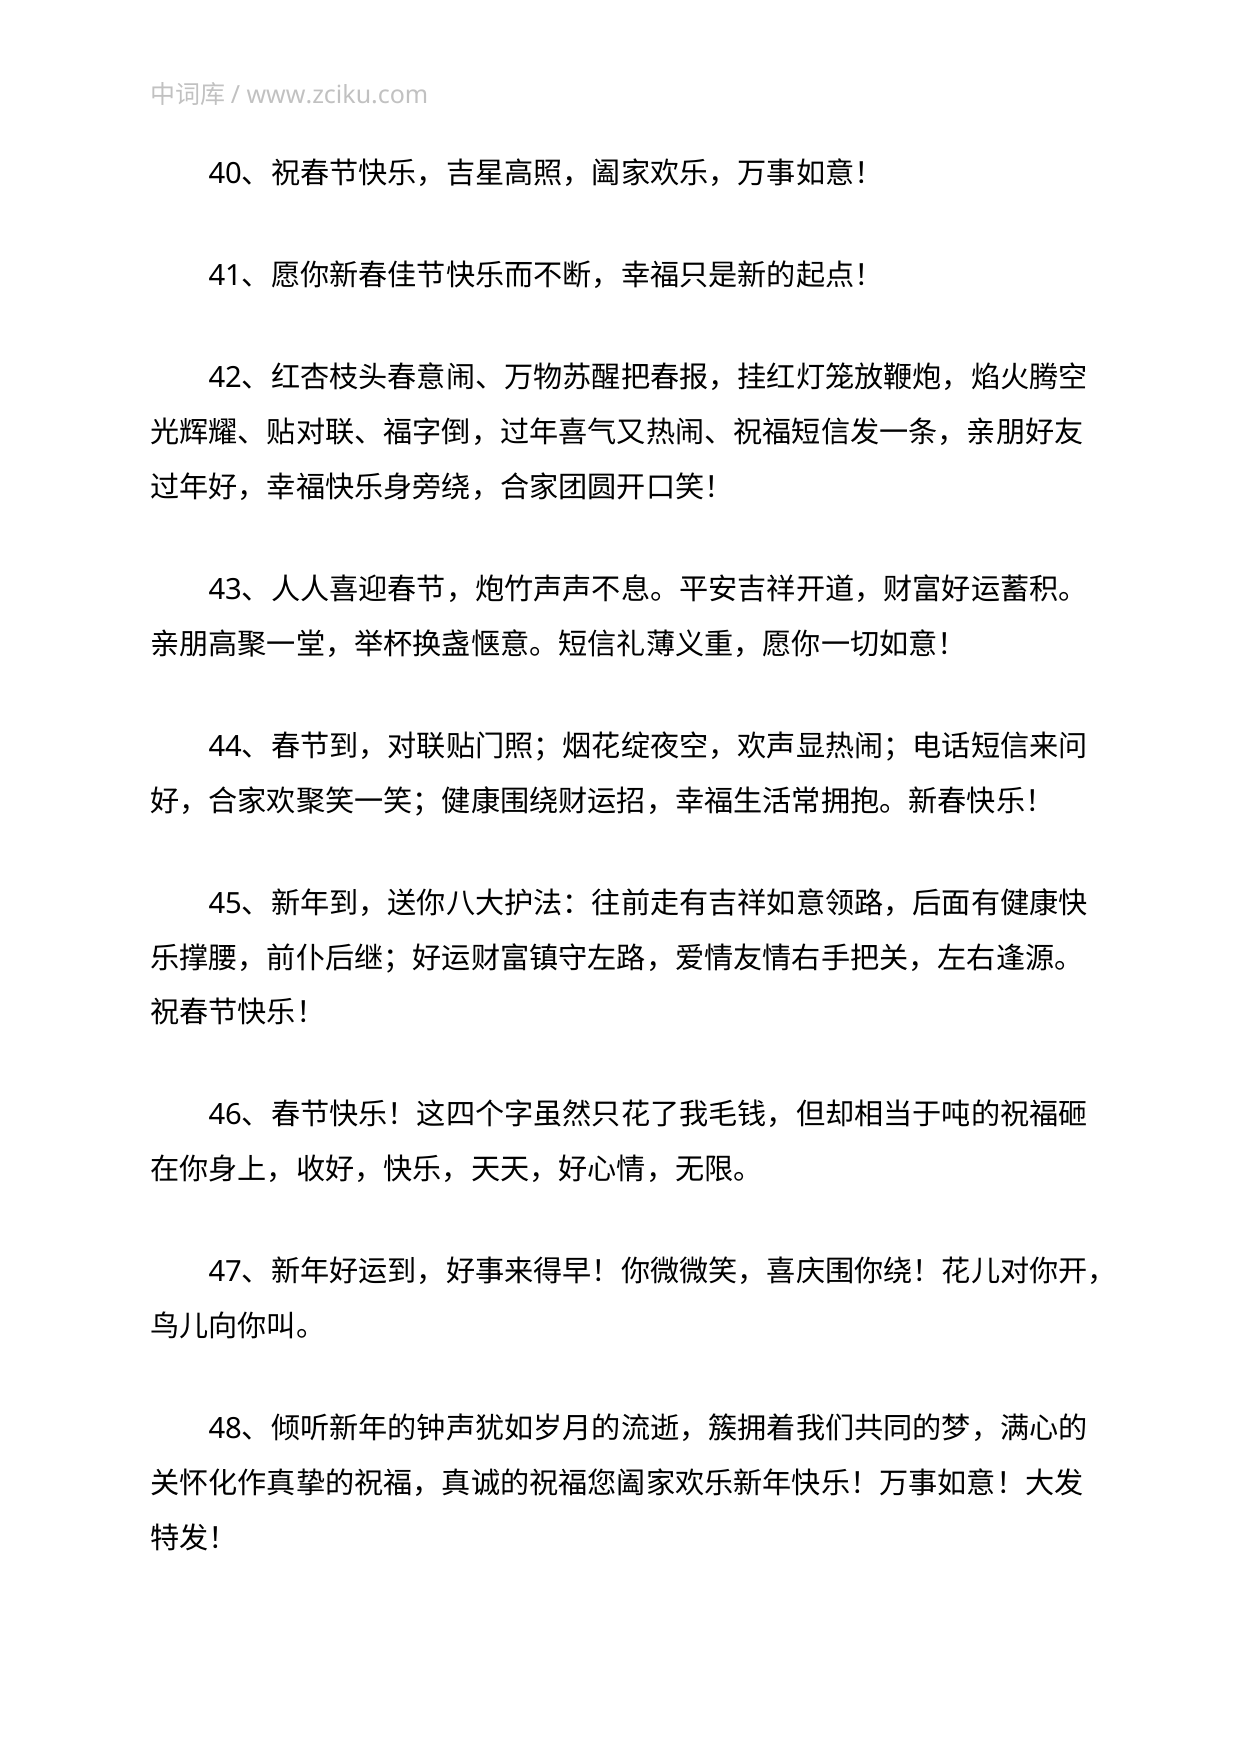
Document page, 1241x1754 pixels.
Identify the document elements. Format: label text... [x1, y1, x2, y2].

text 41、愿你新春佳节快乐而不断，幸福只是新的起点！ [150, 252, 1090, 294]
text 44、春节到，对联贴门照；烟花绽夜空，欢声显热闹；电话短信来问好，合家欢聚笑一笑；健康围绕财运招，幸福生活常拥抱。新春快乐！ [150, 722, 1090, 820]
text 46、春节快乐！这四个字虽然只花了我毛钱，但却相当于吨的祝福砸在你身上，收好，快乐，天天，好心情，无限。 [150, 1091, 1090, 1188]
text 42、红杏枝头春意闹、万物苏醒把春报，挂红灯笼放鞭炮，焰火腾空光辉耀、贴对联、福字倒，过年喜气又热闹、祝福短信发一条，亲朋好友过年好，幸福快乐身旁绕，合家团圆开口笑！ [150, 354, 1090, 506]
text 43、人人喜迎春节，炮竹声声不息。平安吉祥开道，财富好运蓄积。亲朋高聚一堂，举杯换盏惬意。短信礼薄义重，愿你一切如意！ [150, 566, 1090, 663]
text 47、新年好运到，好事来得早！你微微笑，喜庆围你绕！花儿对你开，鸟儿向你叫。 [150, 1248, 1090, 1345]
text 45、新年到，送你八大护法：往前走有吉祥如意领路，后面有健康快乐撑腰，前仆后继；好运财富镇守左路，爱情友情右手把关，左右逢源。祝春节快乐！ [150, 879, 1090, 1031]
text 40、祝春节快乐，吉星高照，阖家欢乐，万事如意！ [150, 150, 1090, 192]
text 48、倾听新年的钟声犹如岁月的流逝，簇拥着我们共同的梦，满心的关怀化作真挚的祝福，真诚的祝福您阖家欢乐新年快乐！万事如意！大发特发！ [150, 1404, 1090, 1557]
